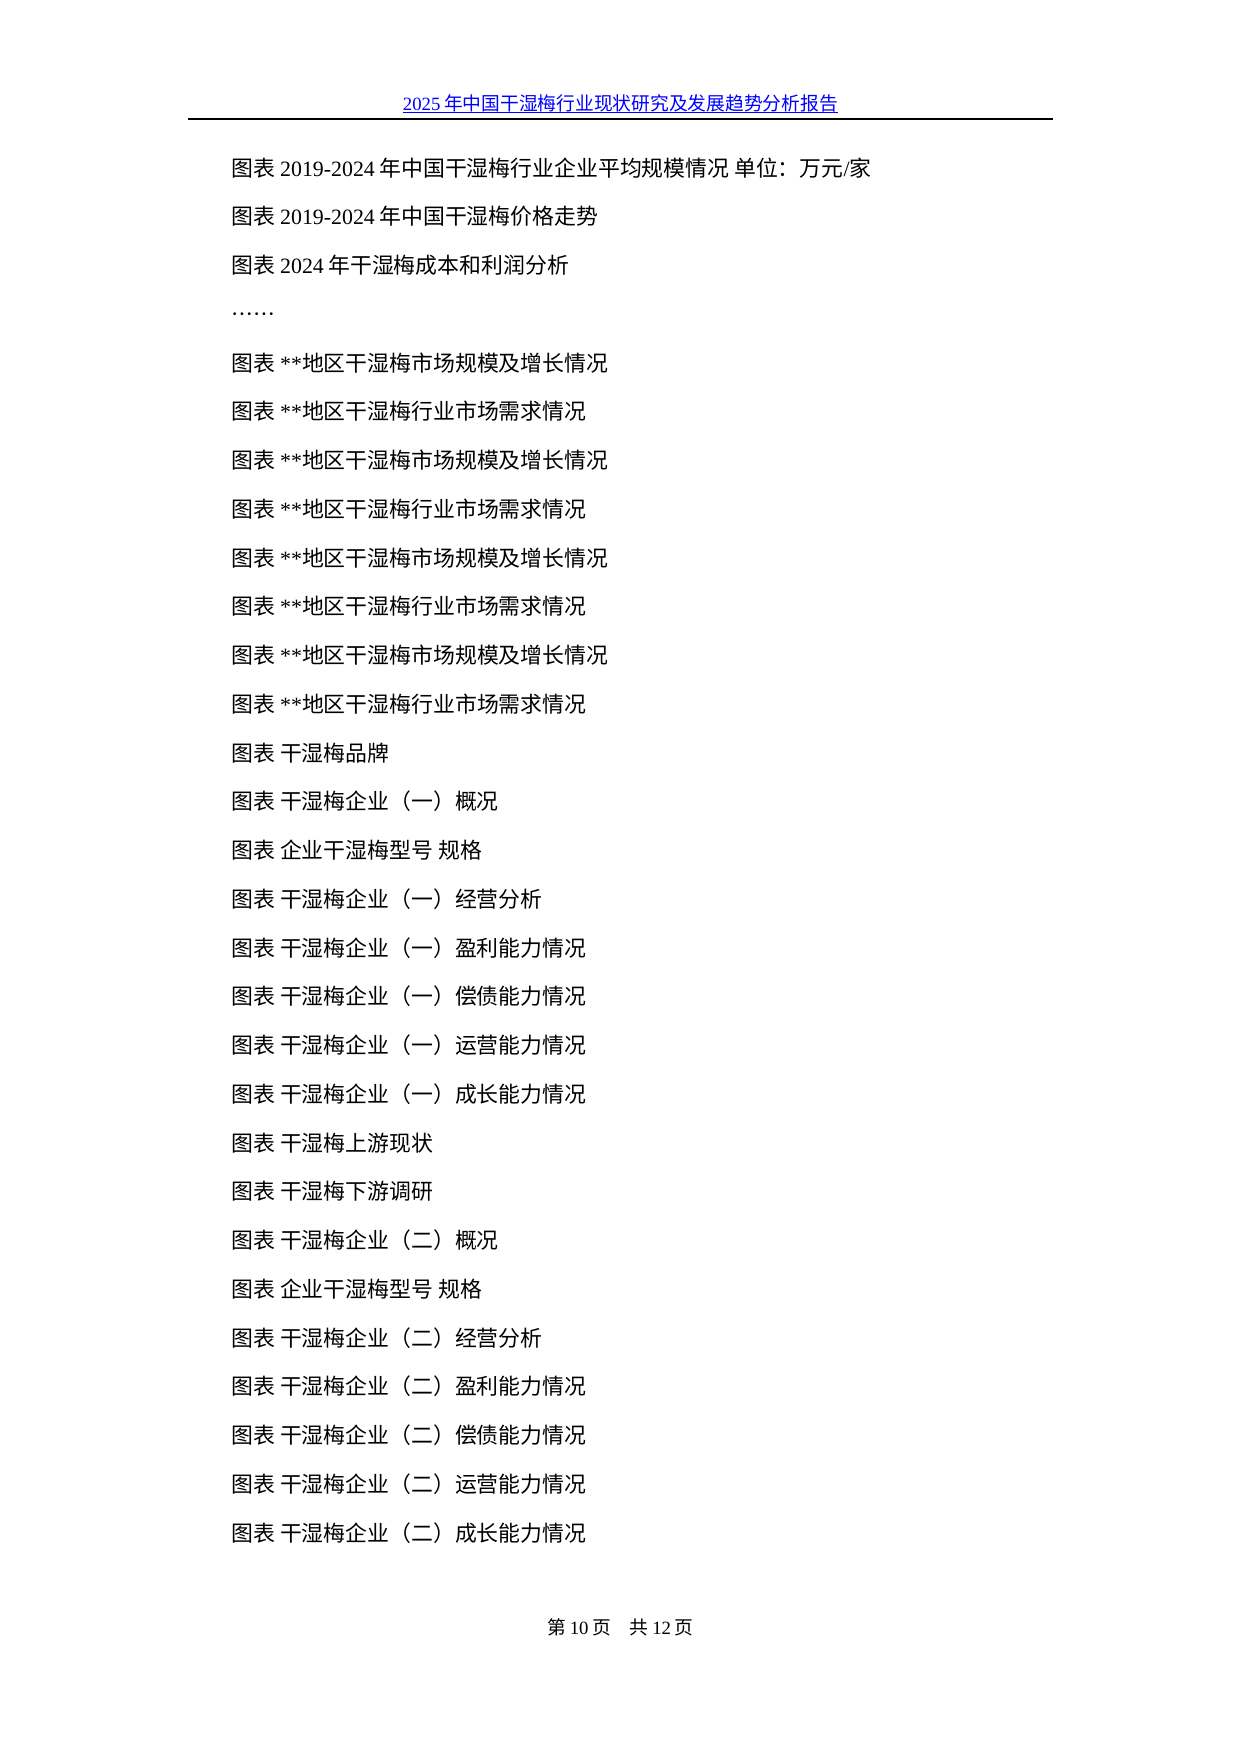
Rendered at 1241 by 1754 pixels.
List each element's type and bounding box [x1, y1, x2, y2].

text [187, 150, 1053, 1548]
